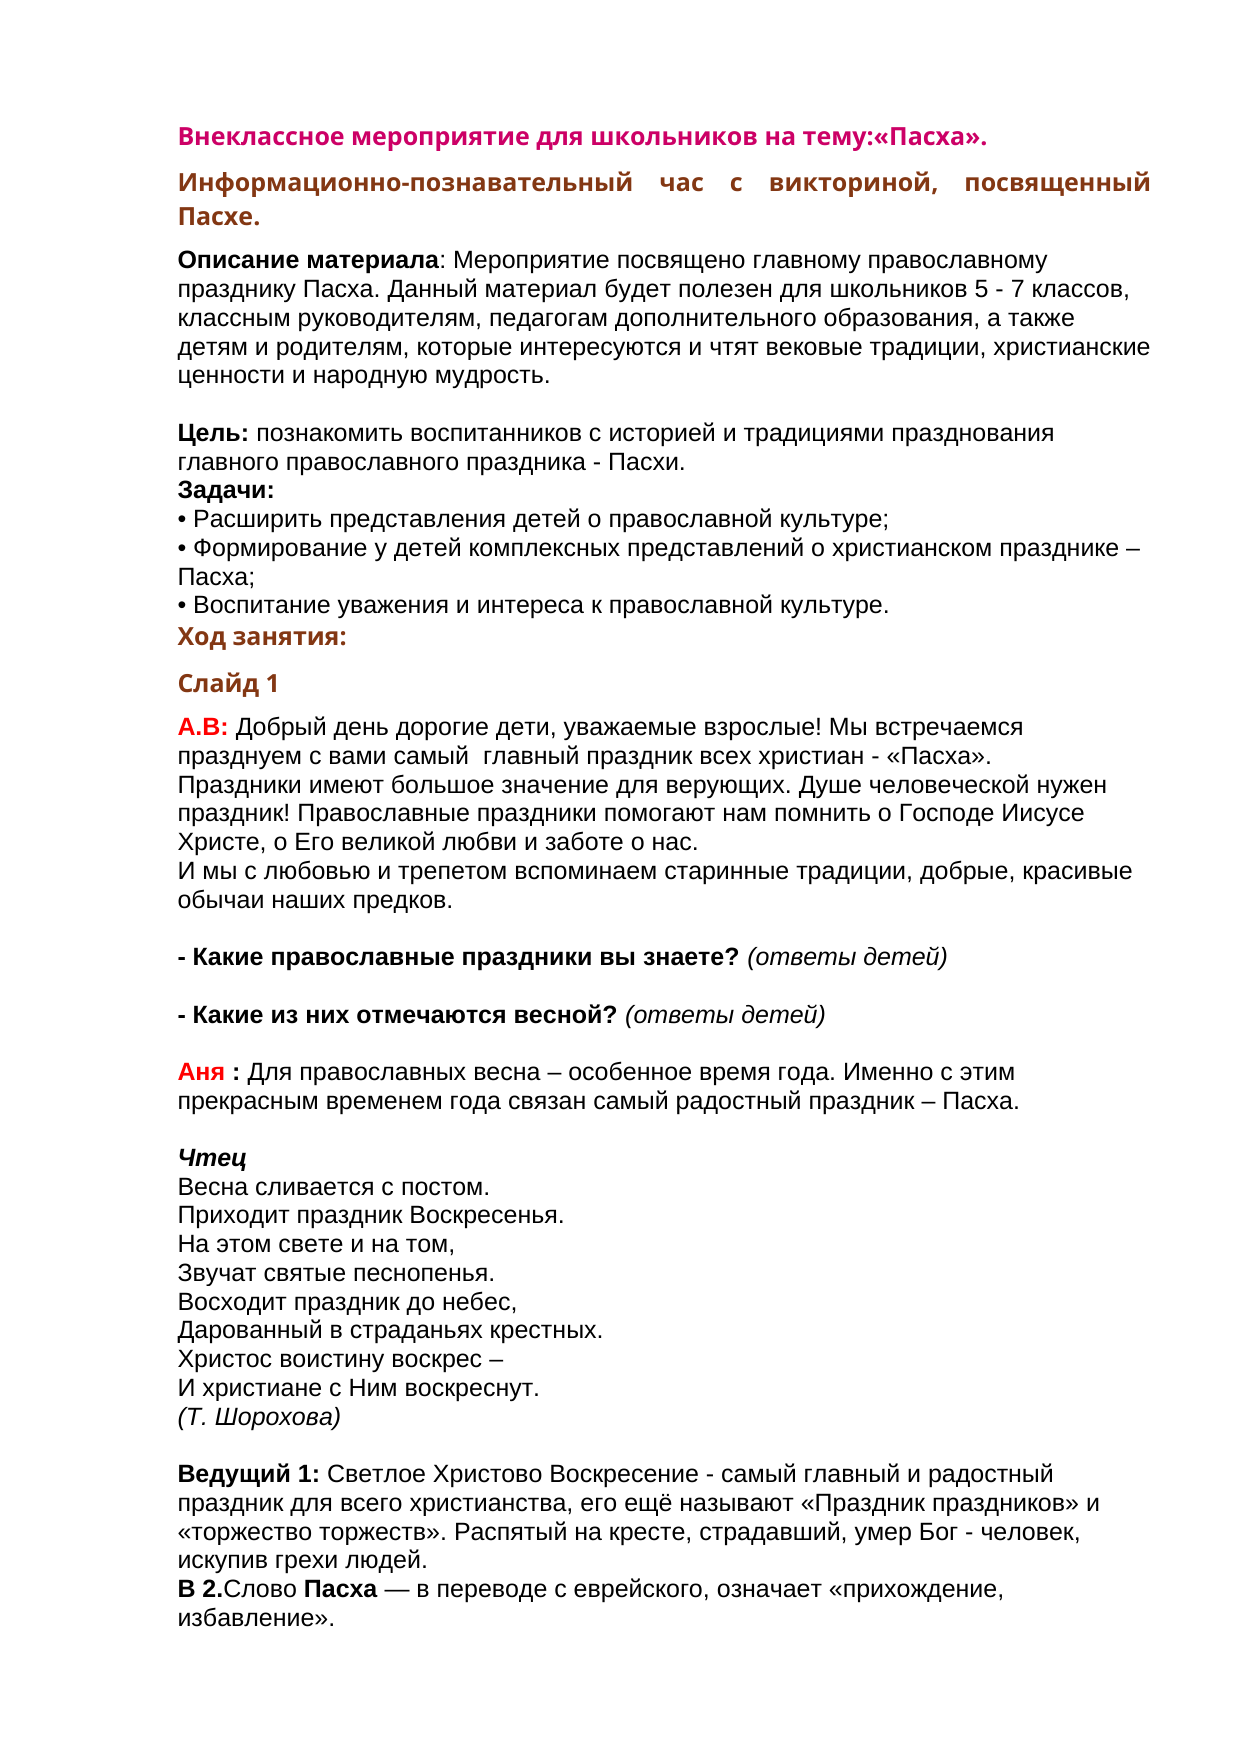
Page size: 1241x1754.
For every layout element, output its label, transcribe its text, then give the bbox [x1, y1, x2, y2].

text Внеклассное мероприятие для школьников на тему:«Пасха». [177, 118, 1152, 152]
text Информационно-познавательный час с викториной, посвященный Пасхе. [177, 165, 1152, 233]
text А.В: Добрый день дорогие дети, уважаемые взрослые! Мы встречаемся празднуем с вами самый главный праздник всех христиан - «Пасха». Праздники имеют большое значение для верующих. Душе человеческой нужен праздник! Православные праздники помогают нам помнить о Господе Иисусе Христе, о Его великой любви и заботе о нас. И мы с любовью и трепетом вспоминаем старинные традиции, добрые, красивые обычаи наших предков. - Какие православные праздники вы знаете? (ответы детей) - Какие из них отмечаются весной? (ответы детей) Аня : Для православных весна – особенное время года. Именно с этим прекрасным временем года связан самый радостный праздник – Пасха. [177, 712, 1152, 1143]
text Ход занятия: [177, 619, 1152, 653]
text Описание материала: Мероприятие посвящено главному православному празднику Пасха. Данный материал будет полезен для школьников 5 - 7 классов, классным руководителям, педагогам дополнительного образования, а также детям и родителям, которые интересуются и чтят вековые традиции, христианские ценности и народную мудрость. Цель: познакомить воспитанников с историей и традициями празднования главного православного праздника - Пасхи. Задачи: • Расширить представления детей о православной культуре; • Формирование у детей комплексных представлений о христианском празднике – Пасха; • Воспитание уважения и интереса к православной культуре. [177, 245, 1152, 619]
text Слайд 1 [177, 666, 1152, 700]
